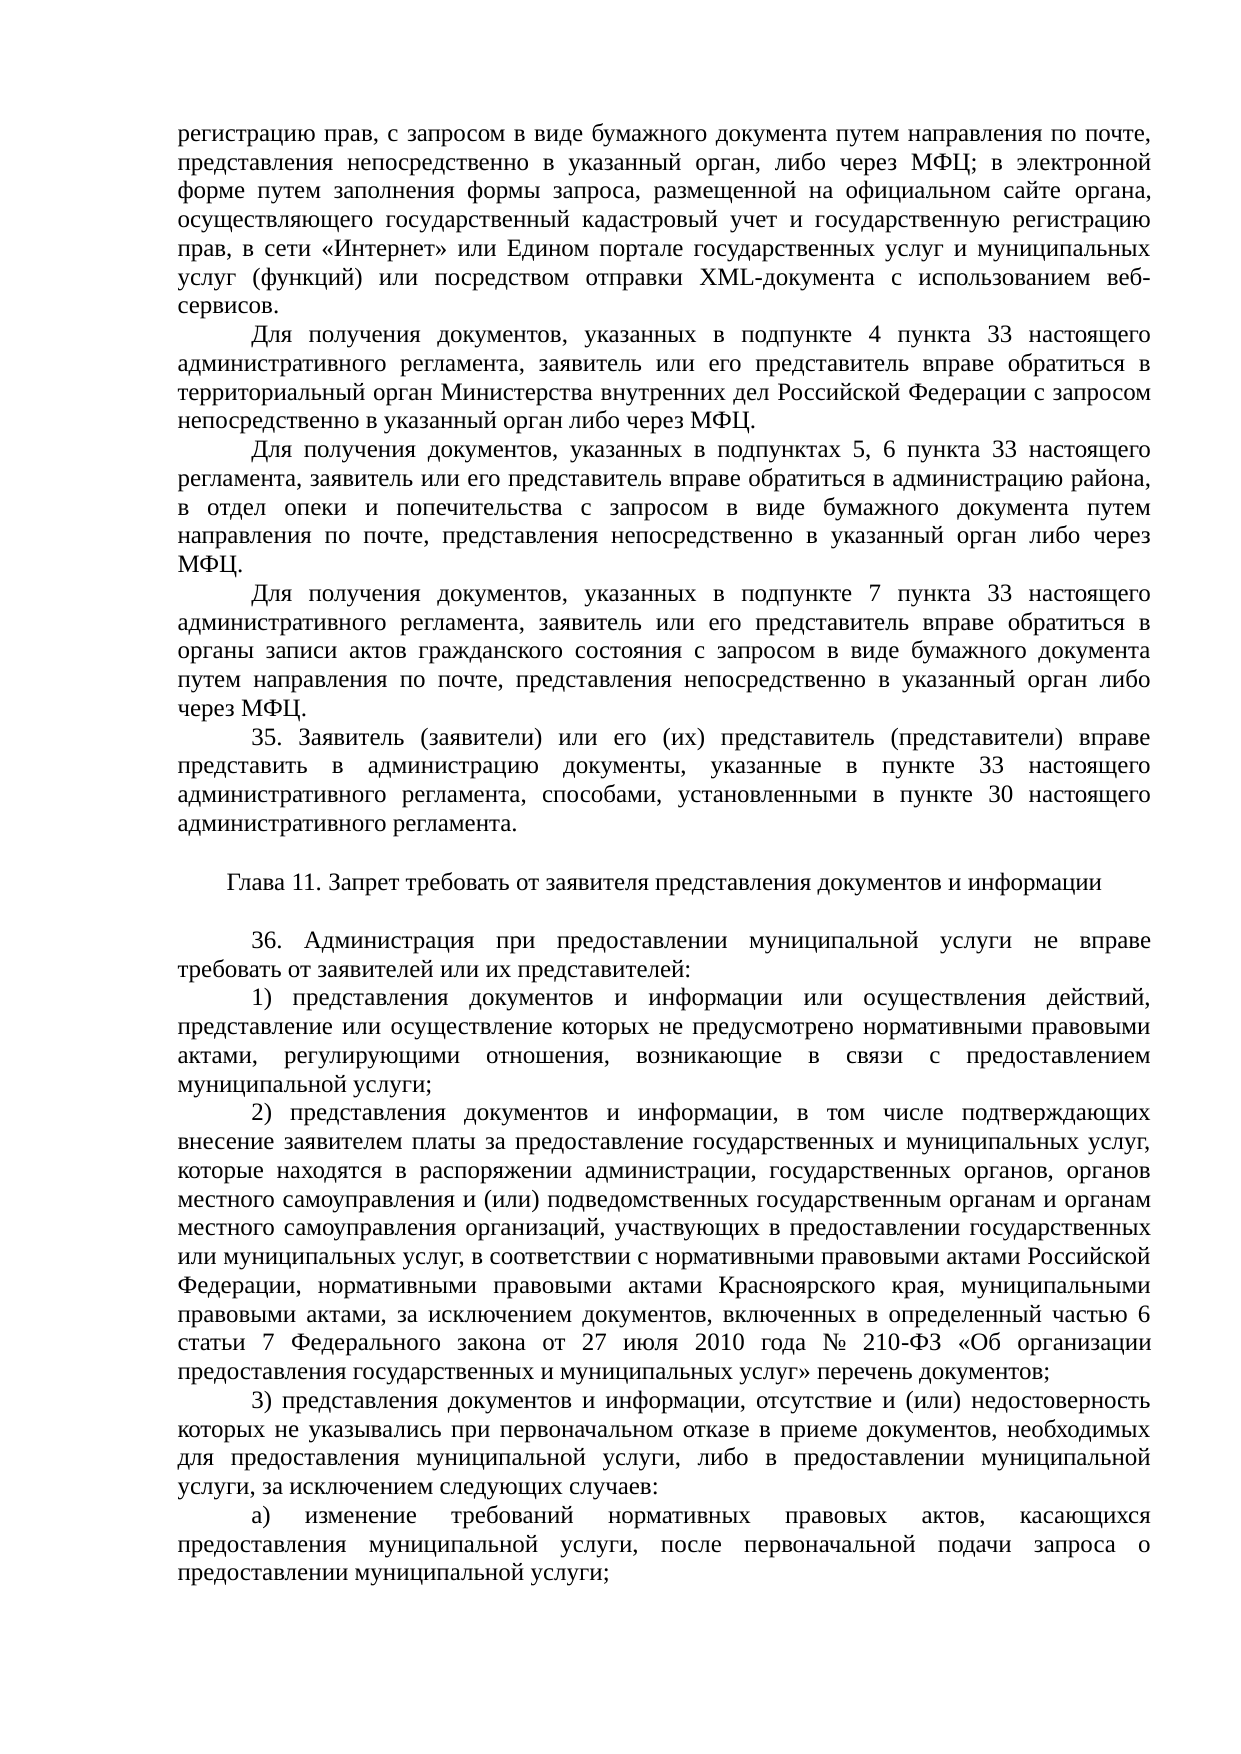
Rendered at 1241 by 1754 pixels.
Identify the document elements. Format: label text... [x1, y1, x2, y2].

text 35. Заявитель (заявители) или его (их) представитель (представители) вправе представить в администрацию документы, указанные в пункте 33 настоящего административного регламента, способами, установленными в пункте 30 настоящего административного регламента. [177, 722, 1152, 837]
text 1) представления документов и информации или осуществления действий, представление или осуществление которых не предусмотрено нормативными правовыми актами, регулирующими отношения, возникающие в связи с предоставлением муниципальной услуги; [177, 982, 1152, 1097]
text 3) представления документов и информации, отсутствие и (или) недостоверность которых не указывались при первоначальном отказе в приеме документов, необходимых для предоставления муниципальной услуги, либо в предоставлении муниципальной услуги, за исключением следующих случаев: [177, 1385, 1152, 1500]
text 2) представления документов и информации, в том числе подтверждающих внесение заявителем платы за предоставление государственных и муниципальных услуг, которые находятся в распоряжении администрации, государственных органов, органов местного самоуправления и (или) подведомственных государственным органам и органам местного самоуправления организаций, участвующих в предоставлении государственных или муниципальных услуг, в соответствии с нормативными правовыми актами Российской Федерации, нормативными правовыми актами Красноярского края, муниципальными правовыми актами, за исключением документов, включенных в определенный частью 6 статьи 7 Федерального закона от 27 июля 2010 года № 210-ФЗ «Об организации предоставления государственных и муниципальных услуг» перечень документов; [177, 1097, 1152, 1385]
text Глава 11. Запрет требовать от заявителя представления документов и информации [177, 867, 1152, 896]
text 36. Администрация при предоставлении муниципальной услуги не вправе требовать от заявителей или их представителей: [177, 925, 1152, 982]
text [177, 118, 1152, 319]
text Для получения документов, указанных в подпункте 7 пункта 33 настоящего административного регламента, заявитель или его представитель вправе обратиться в органы записи актов гражданского состояния с запросом в виде бумажного документа путем направления по почте, представления непосредственно в указанный орган либо через МФЦ. [177, 578, 1152, 722]
text а) изменение требований нормативных правовых актов, касающихся предоставления муниципальной услуги, после первоначальной подачи запроса о предоставлении муниципальной услуги; [177, 1500, 1152, 1586]
text Для получения документов, указанных в подпункте 4 пункта 33 настоящего административного регламента, заявитель или его представитель вправе обратиться в территориальный орган Министерства внутренних дел Российской Федерации с запросом непосредственно в указанный орган либо через МФЦ. [177, 319, 1152, 434]
text Для получения документов, указанных в подпунктах 5, 6 пункта 33 настоящего регламента, заявитель или его представитель вправе обратиться в администрацию района, в отдел опеки и попечительства с запросом в виде бумажного документа путем направления по почте, представления непосредственно в указанный орган либо через МФЦ. [177, 434, 1152, 578]
